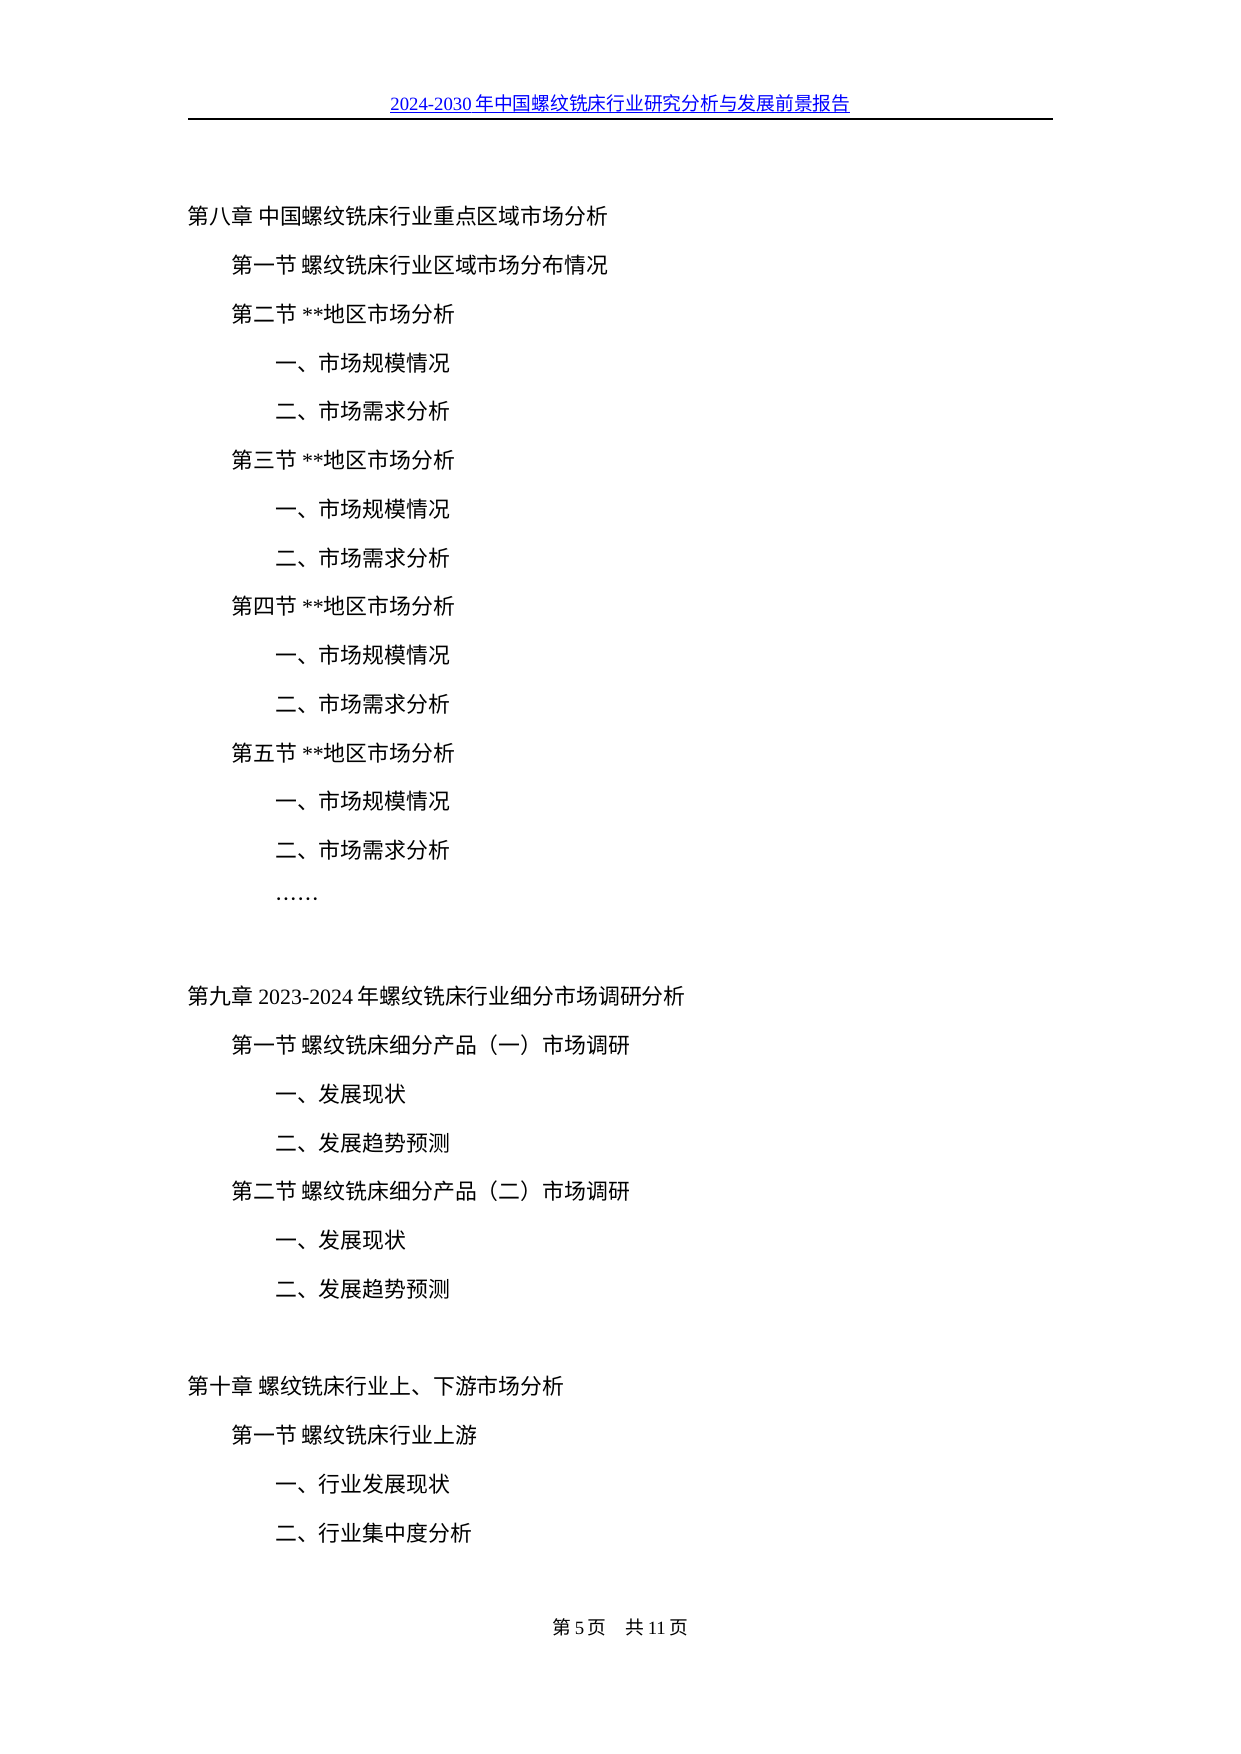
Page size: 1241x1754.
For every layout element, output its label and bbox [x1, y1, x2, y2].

text [187, 150, 1053, 1548]
